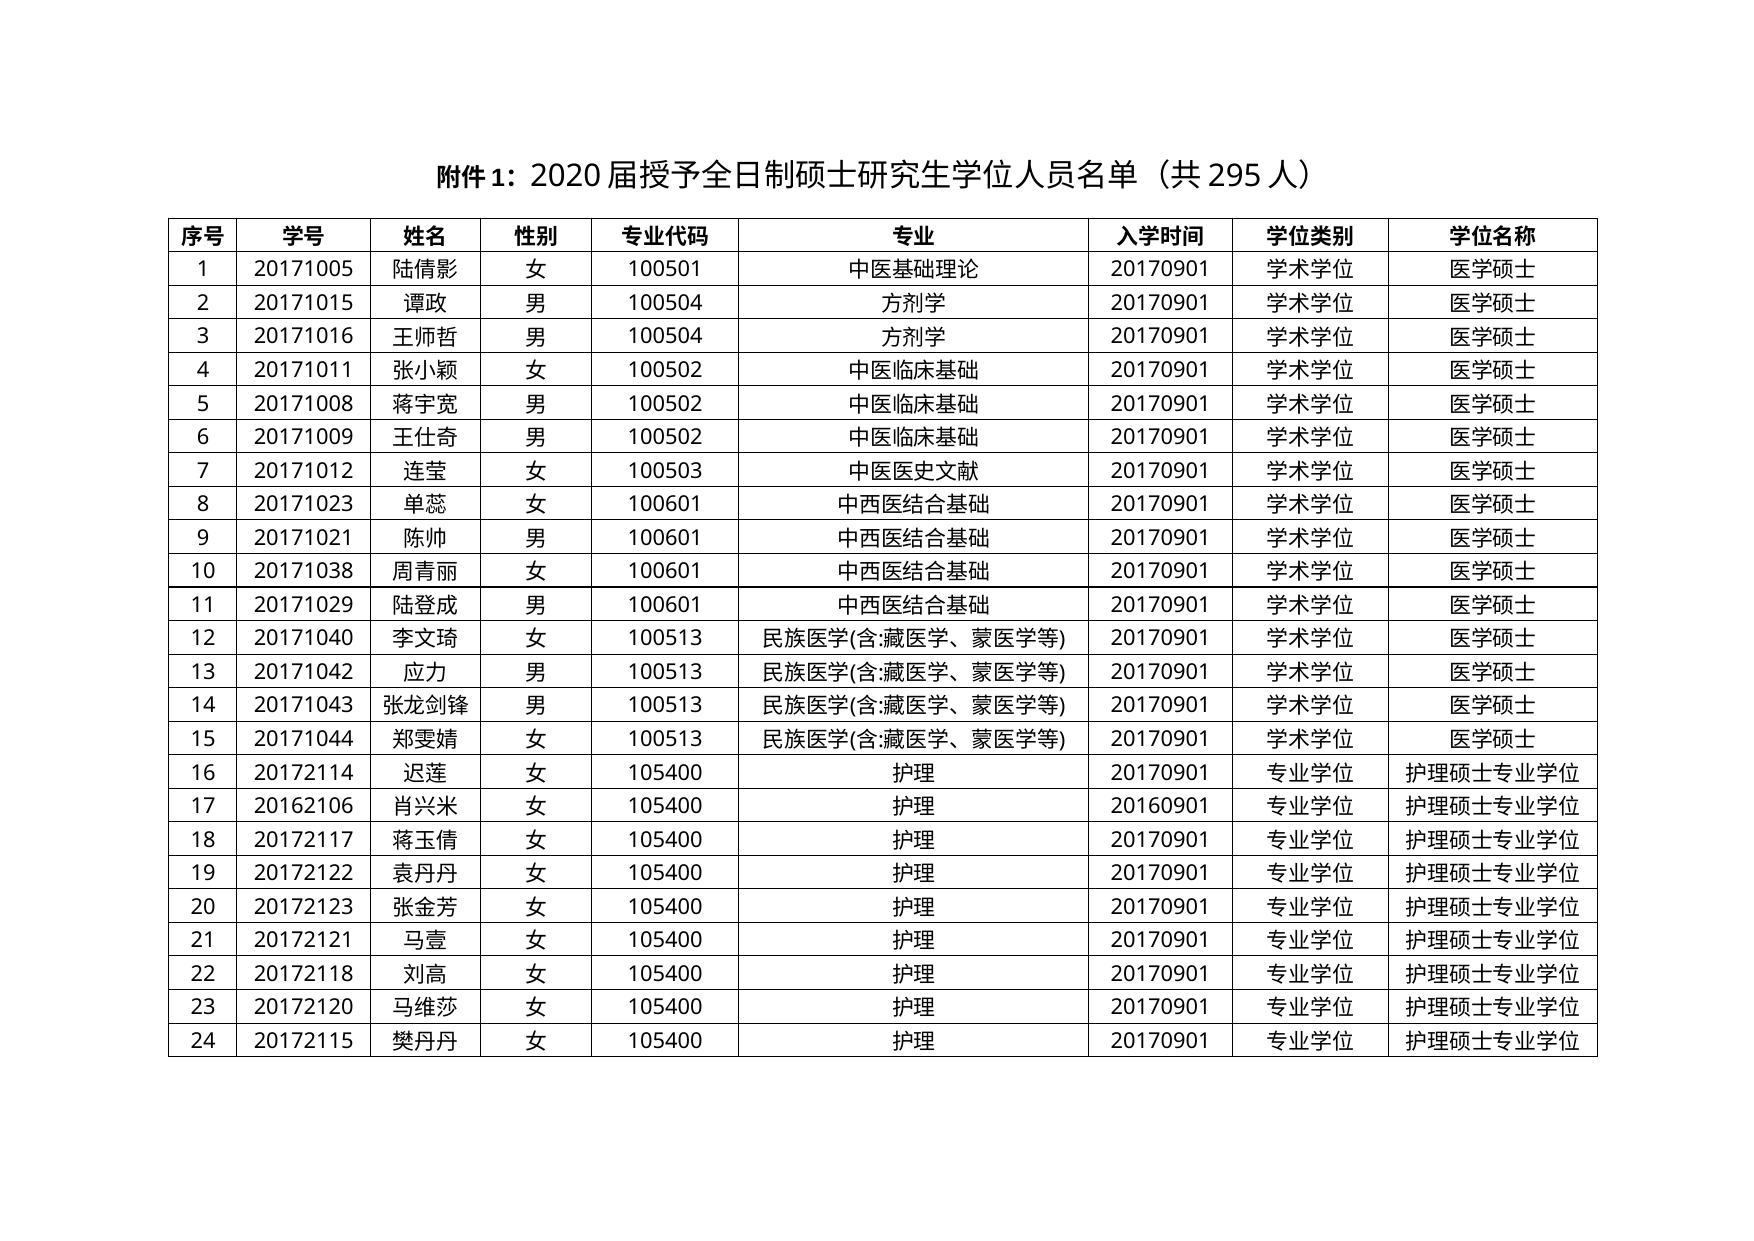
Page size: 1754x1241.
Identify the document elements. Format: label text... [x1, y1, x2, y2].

table_cell 20170901 [1089, 554, 1232, 586]
table_cell 100601 [592, 487, 738, 519]
table_cell 护理 [739, 822, 1088, 855]
table_cell 护理硕士专业学位 [1389, 956, 1597, 989]
table_cell 20171023 [237, 487, 370, 519]
table_cell 学术学位 [1233, 722, 1388, 754]
table_cell 100501 [592, 252, 738, 284]
table_cell 民族医学(含:藏医学、蒙医学等) [739, 688, 1088, 721]
table_cell 周青丽 [371, 554, 480, 586]
table_cell 护理 [739, 923, 1088, 955]
table_cell 20170901 [1089, 353, 1232, 385]
table_cell 医学硕士 [1389, 453, 1597, 486]
table_cell 20171042 [237, 655, 370, 687]
table_cell 5 [169, 386, 236, 419]
table_cell 男 [481, 420, 591, 452]
table_cell 医学硕士 [1389, 688, 1597, 721]
table_cell 20170901 [1089, 286, 1232, 318]
table_cell 中医基础理论 [739, 252, 1088, 284]
table_cell 袁丹丹 [371, 856, 480, 888]
table_cell 20171016 [237, 319, 370, 352]
table_cell 陈帅 [371, 520, 480, 553]
table_cell 肖兴米 [371, 789, 480, 821]
table_cell 女 [481, 554, 591, 586]
table_cell 护理 [739, 755, 1088, 788]
table_cell 刘高 [371, 956, 480, 989]
table_cell 1 [169, 252, 236, 284]
table_cell 21 [169, 923, 236, 955]
table_cell 100513 [592, 688, 738, 721]
table_cell 陆登成 [371, 588, 480, 620]
table_cell 19 [169, 856, 236, 888]
table_cell 男 [481, 688, 591, 721]
table_cell 20170901 [1089, 655, 1232, 687]
table_cell 105400 [592, 889, 738, 922]
table_cell 4 [169, 353, 236, 385]
table_cell 20170901 [1089, 252, 1232, 284]
table_cell 100504 [592, 286, 738, 318]
table_cell 谭政 [371, 286, 480, 318]
table_cell 护理硕士专业学位 [1389, 990, 1597, 1022]
table_cell 张龙剑锋 [371, 688, 480, 721]
table_cell 学术学位 [1233, 319, 1388, 352]
table_cell 20170901 [1089, 889, 1232, 922]
table_cell 专业学位 [1233, 923, 1388, 955]
table_cell 女 [481, 453, 591, 486]
table_cell 中医临床基础 [739, 420, 1088, 452]
table_cell 20162106 [237, 789, 370, 821]
table_cell 专业学位 [1233, 990, 1388, 1022]
table_cell 20172117 [237, 822, 370, 855]
table_cell 学术学位 [1233, 453, 1388, 486]
table_cell 17 [169, 789, 236, 821]
table_cell 20171043 [237, 688, 370, 721]
table_cell 民族医学(含:藏医学、蒙医学等) [739, 722, 1088, 754]
table_cell 中西医结合基础 [739, 588, 1088, 620]
table_cell 学位名称 [1389, 219, 1597, 251]
table_cell 105400 [592, 990, 738, 1022]
table_cell 学术学位 [1233, 487, 1388, 519]
table_cell 女 [481, 789, 591, 821]
table_cell 专业学位 [1233, 822, 1388, 855]
table_cell 医学硕士 [1389, 588, 1597, 620]
table_cell 20171015 [237, 286, 370, 318]
table_cell 学术学位 [1233, 554, 1388, 586]
table_header 附件1：2020届授予全日制硕士研究生学位人员名单（共295人） [169, 140, 1597, 217]
table_cell 100601 [592, 554, 738, 586]
table_cell 中西医结合基础 [739, 487, 1088, 519]
table_cell 方剂学 [739, 319, 1088, 352]
table_cell 护理 [739, 789, 1088, 821]
table_cell 18 [169, 822, 236, 855]
table_cell 100601 [592, 520, 738, 553]
table_cell 女 [481, 621, 591, 653]
table_cell 专业学位 [1233, 755, 1388, 788]
table_cell 护理硕士专业学位 [1389, 1024, 1597, 1056]
table_cell 20170901 [1089, 386, 1232, 419]
table_cell 学术学位 [1233, 353, 1388, 385]
table_cell 20170901 [1089, 956, 1232, 989]
table_cell 医学硕士 [1389, 520, 1597, 553]
table_cell 医学硕士 [1389, 722, 1597, 754]
table_cell 医学硕士 [1389, 420, 1597, 452]
table_cell 学术学位 [1233, 420, 1388, 452]
table_cell 女 [481, 487, 591, 519]
table_cell 学术学位 [1233, 688, 1388, 721]
table_cell 11 [169, 588, 236, 620]
table_cell 医学硕士 [1389, 286, 1597, 318]
table_cell 护理 [739, 956, 1088, 989]
table_cell 20170901 [1089, 822, 1232, 855]
table_cell 20171005 [237, 252, 370, 284]
table_cell 学术学位 [1233, 520, 1388, 553]
table_cell 方剂学 [739, 286, 1088, 318]
table_cell 20171044 [237, 722, 370, 754]
table_cell 22 [169, 956, 236, 989]
table_cell 单蕊 [371, 487, 480, 519]
table_cell 20171040 [237, 621, 370, 653]
table_cell 13 [169, 655, 236, 687]
table_cell 7 [169, 453, 236, 486]
table_cell 民族医学(含:藏医学、蒙医学等) [739, 621, 1088, 653]
table_cell 男 [481, 655, 591, 687]
table_cell 男 [481, 520, 591, 553]
table_cell 20171029 [237, 588, 370, 620]
table_cell 20170901 [1089, 923, 1232, 955]
table_cell 100513 [592, 621, 738, 653]
table_cell 护理硕士专业学位 [1389, 889, 1597, 922]
table_cell 105400 [592, 1024, 738, 1056]
table_cell 连莹 [371, 453, 480, 486]
table_cell 医学硕士 [1389, 487, 1597, 519]
table_cell 20171011 [237, 353, 370, 385]
table_cell 专业学位 [1233, 956, 1388, 989]
table_cell 民族医学(含:藏医学、蒙医学等) [739, 655, 1088, 687]
table_cell 12 [169, 621, 236, 653]
table_cell 入学时间 [1089, 219, 1232, 251]
table_cell 100601 [592, 588, 738, 620]
table_cell 护理 [739, 1024, 1088, 1056]
table_cell 男 [481, 319, 591, 352]
table_cell 105400 [592, 956, 738, 989]
table_cell 张小颖 [371, 353, 480, 385]
table_cell 20170901 [1089, 990, 1232, 1022]
table_cell 女 [481, 722, 591, 754]
table_cell 女 [481, 822, 591, 855]
table_cell 迟莲 [371, 755, 480, 788]
table_cell 樊丹丹 [371, 1024, 480, 1056]
table_cell 20170901 [1089, 453, 1232, 486]
table_cell 男 [481, 286, 591, 318]
table_cell 20172123 [237, 889, 370, 922]
table_cell 陆倩影 [371, 252, 480, 284]
table_cell 100502 [592, 386, 738, 419]
table_cell 20172114 [237, 755, 370, 788]
table_cell 14 [169, 688, 236, 721]
table_cell 20170901 [1089, 1024, 1232, 1056]
table_cell 护理硕士专业学位 [1389, 755, 1597, 788]
table_cell 20170901 [1089, 856, 1232, 888]
table_cell 20172115 [237, 1024, 370, 1056]
table_cell 105400 [592, 923, 738, 955]
table_cell 100504 [592, 319, 738, 352]
table_cell 中医临床基础 [739, 386, 1088, 419]
table_cell 中医临床基础 [739, 353, 1088, 385]
table_cell 蒋宇宽 [371, 386, 480, 419]
table_cell 20170901 [1089, 420, 1232, 452]
table_cell 护理硕士专业学位 [1389, 822, 1597, 855]
table_cell 20170901 [1089, 588, 1232, 620]
table_cell 20170901 [1089, 688, 1232, 721]
table_cell 护理硕士专业学位 [1389, 923, 1597, 955]
table_cell 女 [481, 755, 591, 788]
table_cell 10 [169, 554, 236, 586]
table_cell 20170901 [1089, 520, 1232, 553]
table_cell 护理 [739, 889, 1088, 922]
table_cell 护理硕士专业学位 [1389, 856, 1597, 888]
table_cell 序号 [169, 219, 236, 251]
table_cell 105400 [592, 856, 738, 888]
table_cell 专业学位 [1233, 889, 1388, 922]
table_cell 马壹 [371, 923, 480, 955]
table_cell 女 [481, 923, 591, 955]
table_cell 专业学位 [1233, 856, 1388, 888]
table_cell 学术学位 [1233, 252, 1388, 284]
table_cell 8 [169, 487, 236, 519]
table_cell 医学硕士 [1389, 655, 1597, 687]
table_cell 20171038 [237, 554, 370, 586]
table_cell 郑雯婧 [371, 722, 480, 754]
table_cell 王师哲 [371, 319, 480, 352]
table_cell 20172118 [237, 956, 370, 989]
table_cell 20172121 [237, 923, 370, 955]
table_cell 20160901 [1089, 789, 1232, 821]
table_cell 医学硕士 [1389, 554, 1597, 586]
table_cell 医学硕士 [1389, 252, 1597, 284]
table_cell 20170901 [1089, 621, 1232, 653]
table_cell 专业学位 [1233, 1024, 1388, 1056]
table_cell 20171009 [237, 420, 370, 452]
table_cell 李文琦 [371, 621, 480, 653]
table_cell 女 [481, 956, 591, 989]
table_cell 学位类别 [1233, 219, 1388, 251]
table_cell 医学硕士 [1389, 319, 1597, 352]
table_cell 16 [169, 755, 236, 788]
table_cell 女 [481, 1024, 591, 1056]
table_cell 2 [169, 286, 236, 318]
table_cell 女 [481, 353, 591, 385]
table_cell 20171012 [237, 453, 370, 486]
table_cell 男 [481, 386, 591, 419]
table_cell 学术学位 [1233, 621, 1388, 653]
table_cell 学号 [237, 219, 370, 251]
table_cell 女 [481, 856, 591, 888]
table_cell 105400 [592, 822, 738, 855]
table_cell 女 [481, 990, 591, 1022]
table_cell 20170901 [1089, 487, 1232, 519]
table_cell 20172122 [237, 856, 370, 888]
table_cell 专业学位 [1233, 789, 1388, 821]
table_cell 105400 [592, 755, 738, 788]
table_cell 20170901 [1089, 755, 1232, 788]
table_cell 张金芳 [371, 889, 480, 922]
table_cell 王仕奇 [371, 420, 480, 452]
table_cell 学术学位 [1233, 386, 1388, 419]
table_cell 9 [169, 520, 236, 553]
table_cell 女 [481, 889, 591, 922]
table_cell 中西医结合基础 [739, 554, 1088, 586]
table_cell 100513 [592, 655, 738, 687]
table_cell 护理 [739, 990, 1088, 1022]
table_cell 医学硕士 [1389, 621, 1597, 653]
table_cell 105400 [592, 789, 738, 821]
table_cell 专业代码 [592, 219, 738, 251]
table_cell 100513 [592, 722, 738, 754]
table_cell 蒋玉倩 [371, 822, 480, 855]
table_cell 15 [169, 722, 236, 754]
table_cell 20172120 [237, 990, 370, 1022]
table_cell 100503 [592, 453, 738, 486]
table_cell 应力 [371, 655, 480, 687]
table_cell 护理 [739, 856, 1088, 888]
table_cell 20171008 [237, 386, 370, 419]
table_cell 男 [481, 588, 591, 620]
table_cell 100502 [592, 420, 738, 452]
table_cell 医学硕士 [1389, 386, 1597, 419]
table_cell 学术学位 [1233, 286, 1388, 318]
table_cell 学术学位 [1233, 655, 1388, 687]
table_cell 医学硕士 [1389, 353, 1597, 385]
table_cell 女 [481, 252, 591, 284]
table_cell 性别 [481, 219, 591, 251]
table_cell 中西医结合基础 [739, 520, 1088, 553]
table_cell 专业 [739, 219, 1088, 251]
table_cell 马维莎 [371, 990, 480, 1022]
table_cell 护理硕士专业学位 [1389, 789, 1597, 821]
table_cell 20171021 [237, 520, 370, 553]
table_cell 24 [169, 1024, 236, 1056]
table_cell 6 [169, 420, 236, 452]
table_cell 23 [169, 990, 236, 1022]
table_cell 20170901 [1089, 722, 1232, 754]
table_cell 100502 [592, 353, 738, 385]
table_cell 姓名 [371, 219, 480, 251]
table_cell 20 [169, 889, 236, 922]
table_cell 20170901 [1089, 319, 1232, 352]
table_cell 中医医史文献 [739, 453, 1088, 486]
table_cell 学术学位 [1233, 588, 1388, 620]
table_cell 3 [169, 319, 236, 352]
